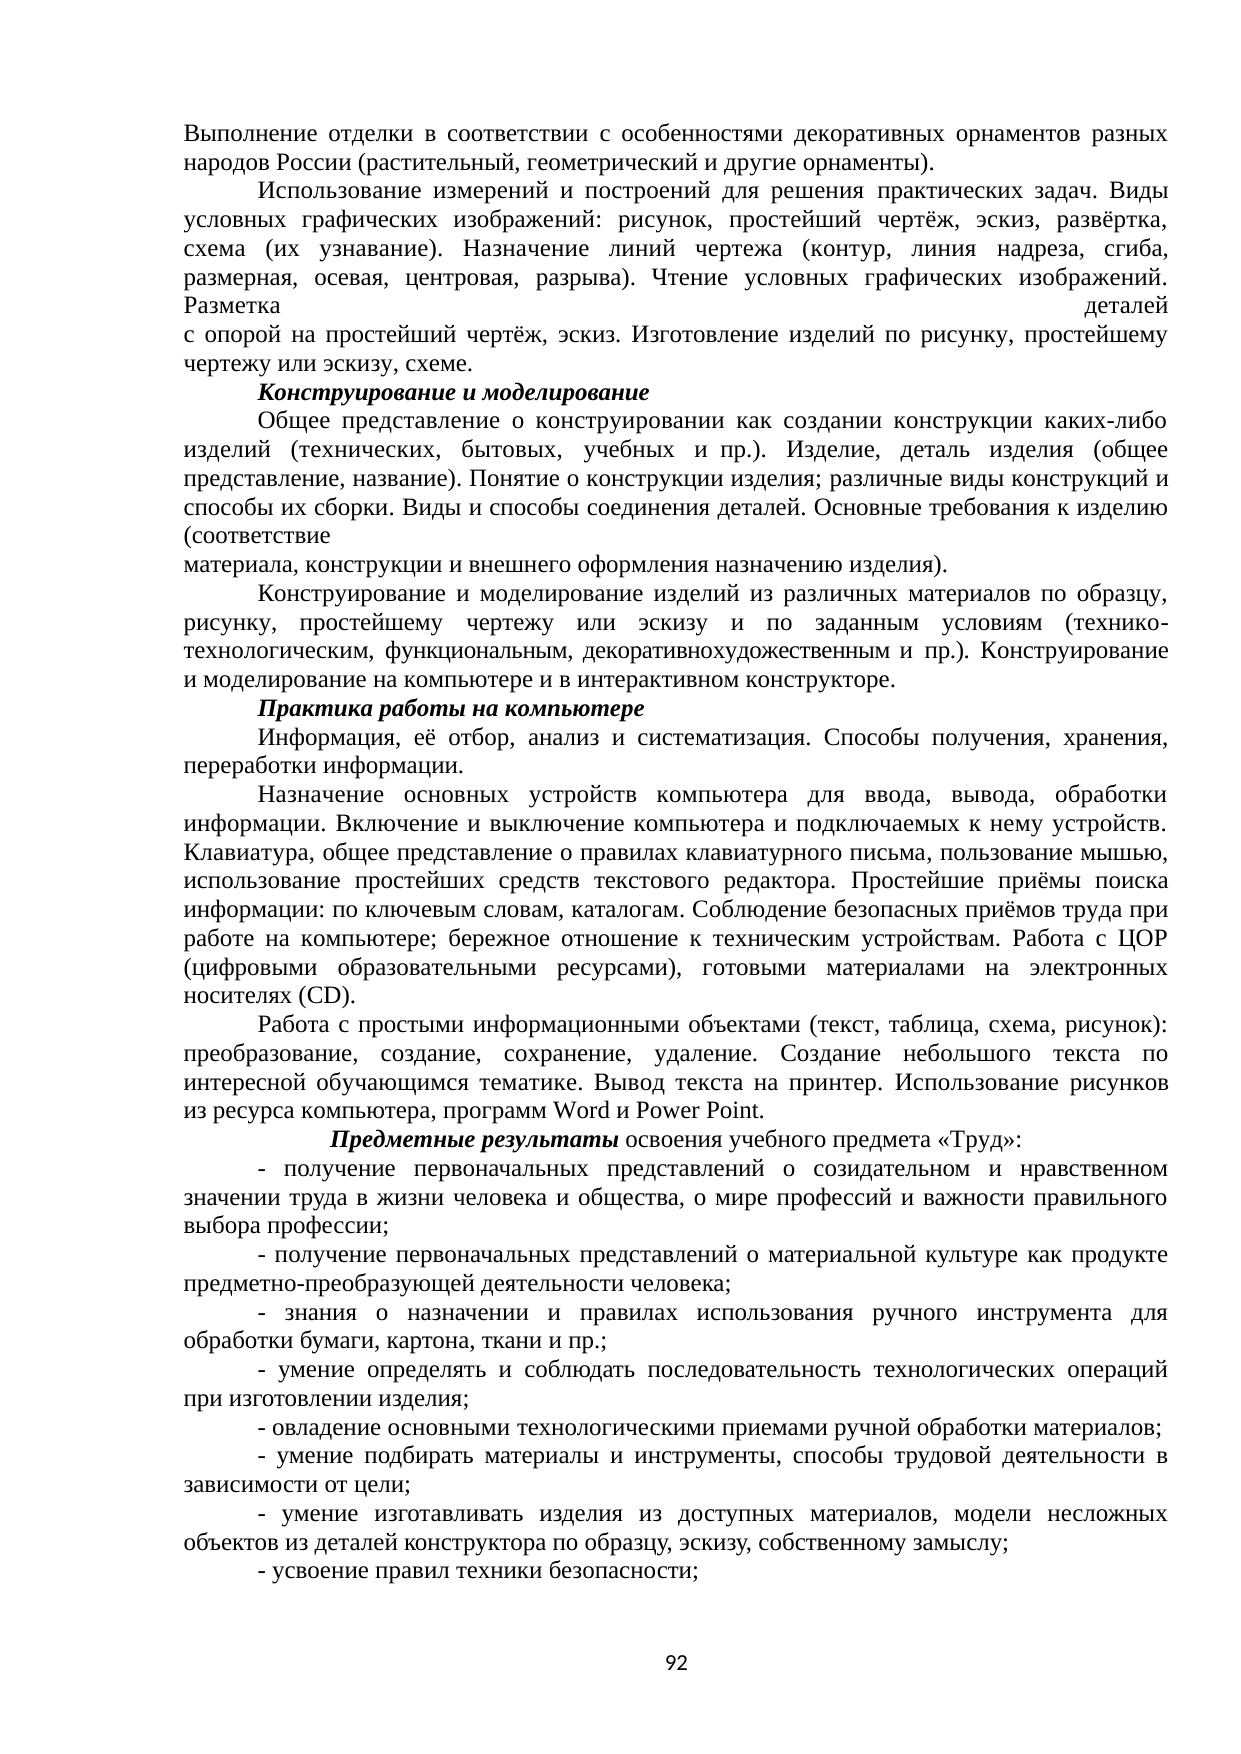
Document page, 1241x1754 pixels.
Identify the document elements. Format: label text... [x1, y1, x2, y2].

text Использование измерений и построений для решения практических задач. Виды условных графических изображений: рисунок, простейший чертёж, эскиз, развёртка, схема (их узнавание). Назначение линий чертежа (контур, линия надреза, сгиба, размерная, осевая, центровая, разрыва). Чтение условных графических изображений. Разметка деталей с опорой на простейший чертёж, эскиз. Изготовление изделий по рисунку, простейшему чертежу или эскизу, схеме. [183, 176, 1169, 377]
text Практика работы на компьютере [183, 693, 1169, 722]
text Предметные результаты освоения учебного предмета «Труд»: [183, 1124, 1169, 1153]
text - усвоение правил техники безопасности; [183, 1556, 1169, 1584]
text Информация, её отбор, анализ и систематизация. Способы получения, хранения, переработки информации. [183, 722, 1169, 779]
text - умение подбирать материалы и инструменты, способы трудовой деятельности в зависимости от цели; [183, 1441, 1169, 1498]
text Назначение основных устройств компьютера для ввода, вывода, обработки информации. Включение и выключение компьютера и подключаемых к нему устройств. Клавиатура, общее представление о правилах клавиатурного письма, пользование мышью, использование простейших средств текстового редактора. Простейшие приёмы поиска информации: по ключевым словам, каталогам. Соблюдение безопасных приёмов труда при работе на компьютере; бережное отношение к техническим устройствам. Работа с ЦОР (цифровыми образовательными ресурсами), готовыми материалами на электронных носителях (CD). [183, 779, 1169, 1009]
text Конструирование и моделирование [183, 377, 1169, 406]
text Работа с простыми информационными объектами (текст, таблица, схема, рисунок): преобразование, создание, сохранение, удаление. Создание небольшого текста по интересной обучающимся тематике. Вывод текста на принтер. Использование рисунков из ресурса компьютера, программ Word и Power Point. [183, 1009, 1169, 1124]
text - умение определять и соблюдать последовательность технологических операций при изготовлении изделия; [183, 1354, 1169, 1412]
text - умение изготавливать изделия из доступных материалов, модели несложных объектов из деталей конструктора по образцу, эскизу, собственному замыслу; [183, 1498, 1169, 1556]
text - овладение основными технологическими приемами ручной обработки материалов; [183, 1412, 1169, 1441]
text - получение первоначальных представлений о материальной культуре как продукте предметно-преобразующей деятельности человека; [183, 1239, 1169, 1297]
text - знания о назначении и правилах использования ручного инструмента для обработки бумаги, картона, ткани и пр.; [183, 1297, 1169, 1354]
text Общее представление о конструировании как создании конструкции каких-либо изделий (технических, бытовых, учебных и пр.). Изделие, деталь изделия (общее представление, название). Понятие о конструкции изделия; различные виды конструкций и способы их сборки. Виды и способы соединения деталей. Основные требования к изделию (соответствие материала, конструкции и внешнего оформления назначению изделия). [183, 406, 1169, 578]
text - получение первоначальных представлений о созидательном и нравственном значении труда в жизни человека и общества, о мире профессий и важности правильного выбора профессии; [183, 1153, 1169, 1239]
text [183, 118, 1169, 176]
text Конструирование и моделирование изделий из различных материалов по образцу, рисунку, простейшему чертежу или эскизу и по заданным условиям (технико­технологическим, функциональным, декоративно­художественным и пр.). Конструирование и моделирование на компьютере и в интерактивном конструкторе. [183, 578, 1169, 693]
